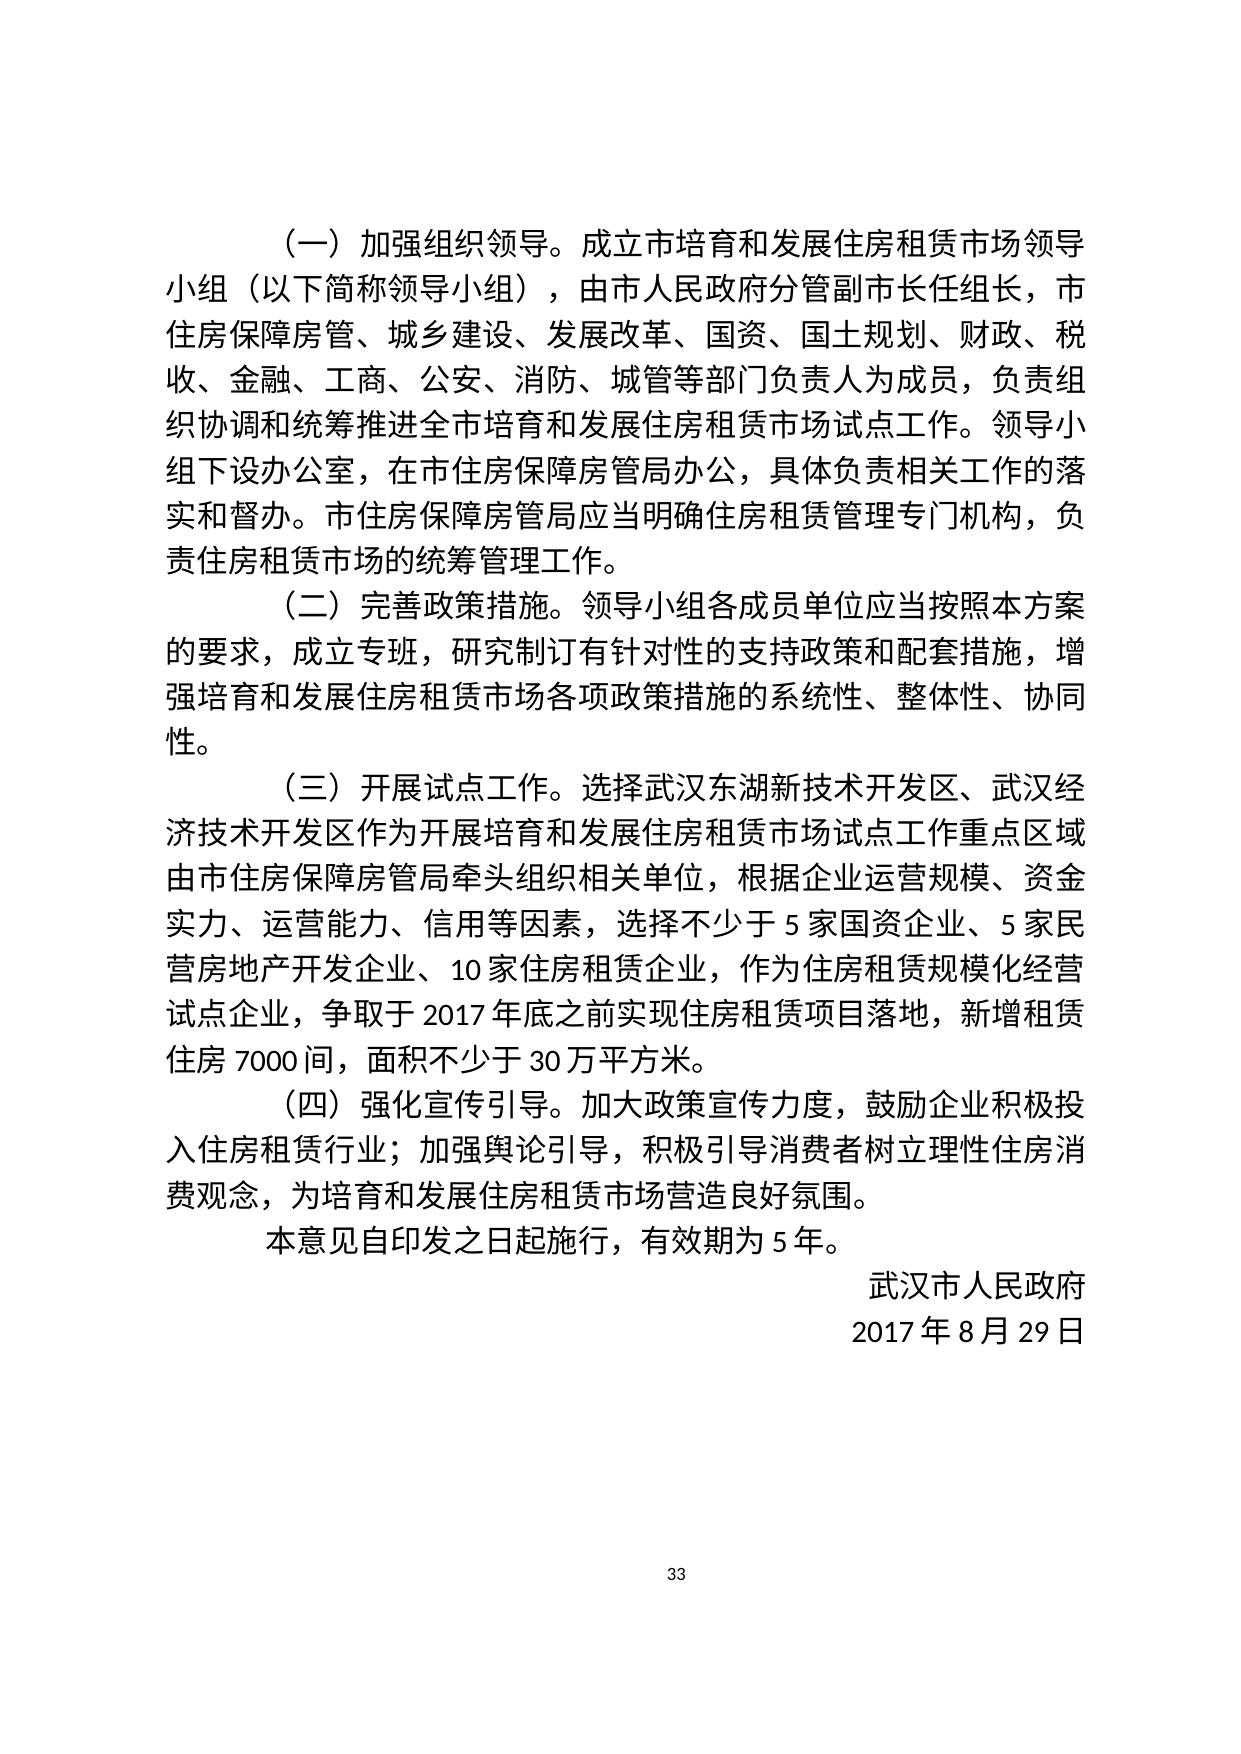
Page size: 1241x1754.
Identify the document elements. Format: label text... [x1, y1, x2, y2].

text 2017年8月29日 [165, 1307, 1087, 1352]
text 武汉市人民政府 [165, 1261, 1087, 1307]
text 本意见自印发之日起施行，有效期为5年。 [165, 1216, 1087, 1261]
text （三）开展试点工作。选择武汉东湖新技术开发区、武汉经济技术开发区作为开展培育和发展住房租赁市场试点工作重点区域。由市住房保障房管局牵头组织相关单位，根据企业运营规模、资金实力、运营能力、信用等因素，选择不少于5家国资企业、5家民营房地产开发企业、10家住房租赁企业，作为住房租赁规模化经营试点企业，争取于2017年底之前实现住房租赁项目落地，新增租赁住房7000间，面积不少于30万平方米。 [165, 763, 1087, 1080]
text （四）强化宣传引导。加大政策宣传力度，鼓励企业积极投入住房租赁行业；加强舆论引导，积极引导消费者树立理性住房消费观念，为培育和发展住房租赁市场营造良好氛围。 [165, 1080, 1087, 1216]
text （二）完善政策措施。领导小组各成员单位应当按照本方案的要求，成立专班，研究制订有针对性的支持政策和配套措施，增强培育和发展住房租赁市场各项政策措施的系统性、整体性、协同性。 [165, 582, 1087, 763]
text （一）加强组织领导。成立市培育和发展住房租赁市场领导小组（以下简称领导小组），由市人民政府分管副市长任组长，市住房保障房管、城乡建设、发展改革、国资、国土规划、财政、税收、金融、工商、公安、消防、城管等部门负责人为成员，负责组织协调和统筹推进全市培育和发展住房租赁市场试点工作。领导小组下设办公室，在市住房保障房管局办公，具体负责相关工作的落实和督办。市住房保障房管局应当明确住房租赁管理专门机构，负责住房租赁市场的统筹管理工作。 [165, 219, 1087, 582]
